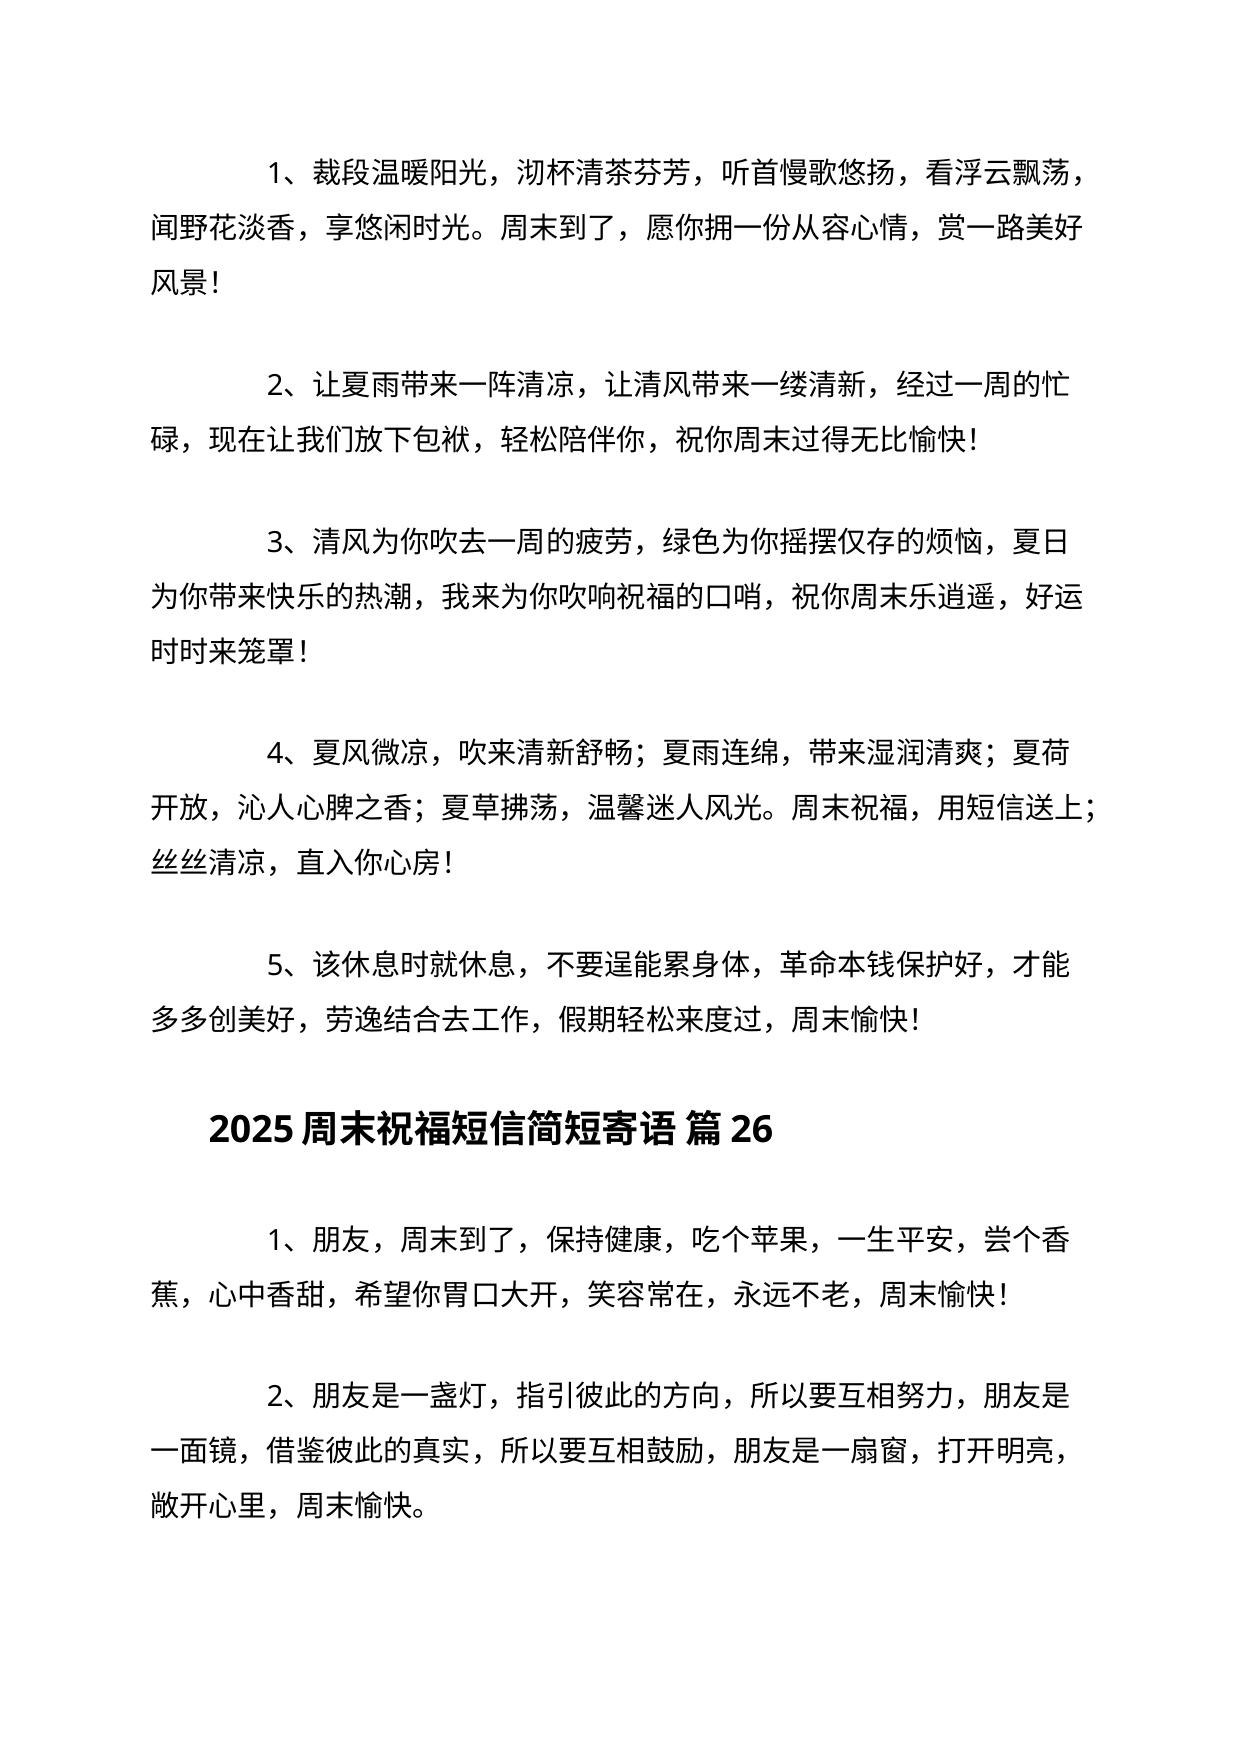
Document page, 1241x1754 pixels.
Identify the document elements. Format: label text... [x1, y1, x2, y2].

text 2025周末祝福短信简短寄语 篇26 [150, 1098, 1090, 1153]
text 1、裁段温暖阳光，沏杯清茶芬芳，听首慢歌悠扬，看浮云飘荡，闻野花淡香，享悠闲时光。周末到了，愿你拥一份从容心情，赏一路美好风景！ [150, 150, 1090, 302]
text 2、朋友是一盏灯，指引彼此的方向，所以要互相努力，朋友是一面镜，借鉴彼此的真实，所以要互相鼓励，朋友是一扇窗，打开明亮，敞开心里，周末愉快。 [150, 1373, 1090, 1525]
text 5、该休息时就休息，不要逞能累身体，革命本钱保护好，才能多多创美好，劳逸结合去工作，假期轻松来度过，周末愉快！ [150, 942, 1090, 1039]
text 3、清风为你吹去一周的疲劳，绿色为你摇摆仅存的烦恼，夏日为你带来快乐的热潮，我来为你吹响祝福的口哨，祝你周末乐逍遥，好运时时来笼罩！ [150, 518, 1090, 671]
text 2、让夏雨带来一阵清凉，让清风带来一缕清新，经过一周的忙碌，现在让我们放下包袱，轻松陪伴你，祝你周末过得无比愉快！ [150, 362, 1090, 459]
text 4、夏风微凉，吹来清新舒畅；夏雨连绵，带来湿润清爽；夏荷开放，沁人心脾之香；夏草拂荡，温馨迷人风光。周末祝福，用短信送上；丝丝清凉，直入你心房！ [150, 730, 1090, 882]
text 1、朋友，周末到了，保持健康，吃个苹果，一生平安，尝个香蕉，心中香甜，希望你胃口大开，笑容常在，永远不老，周末愉快！ [150, 1216, 1090, 1313]
